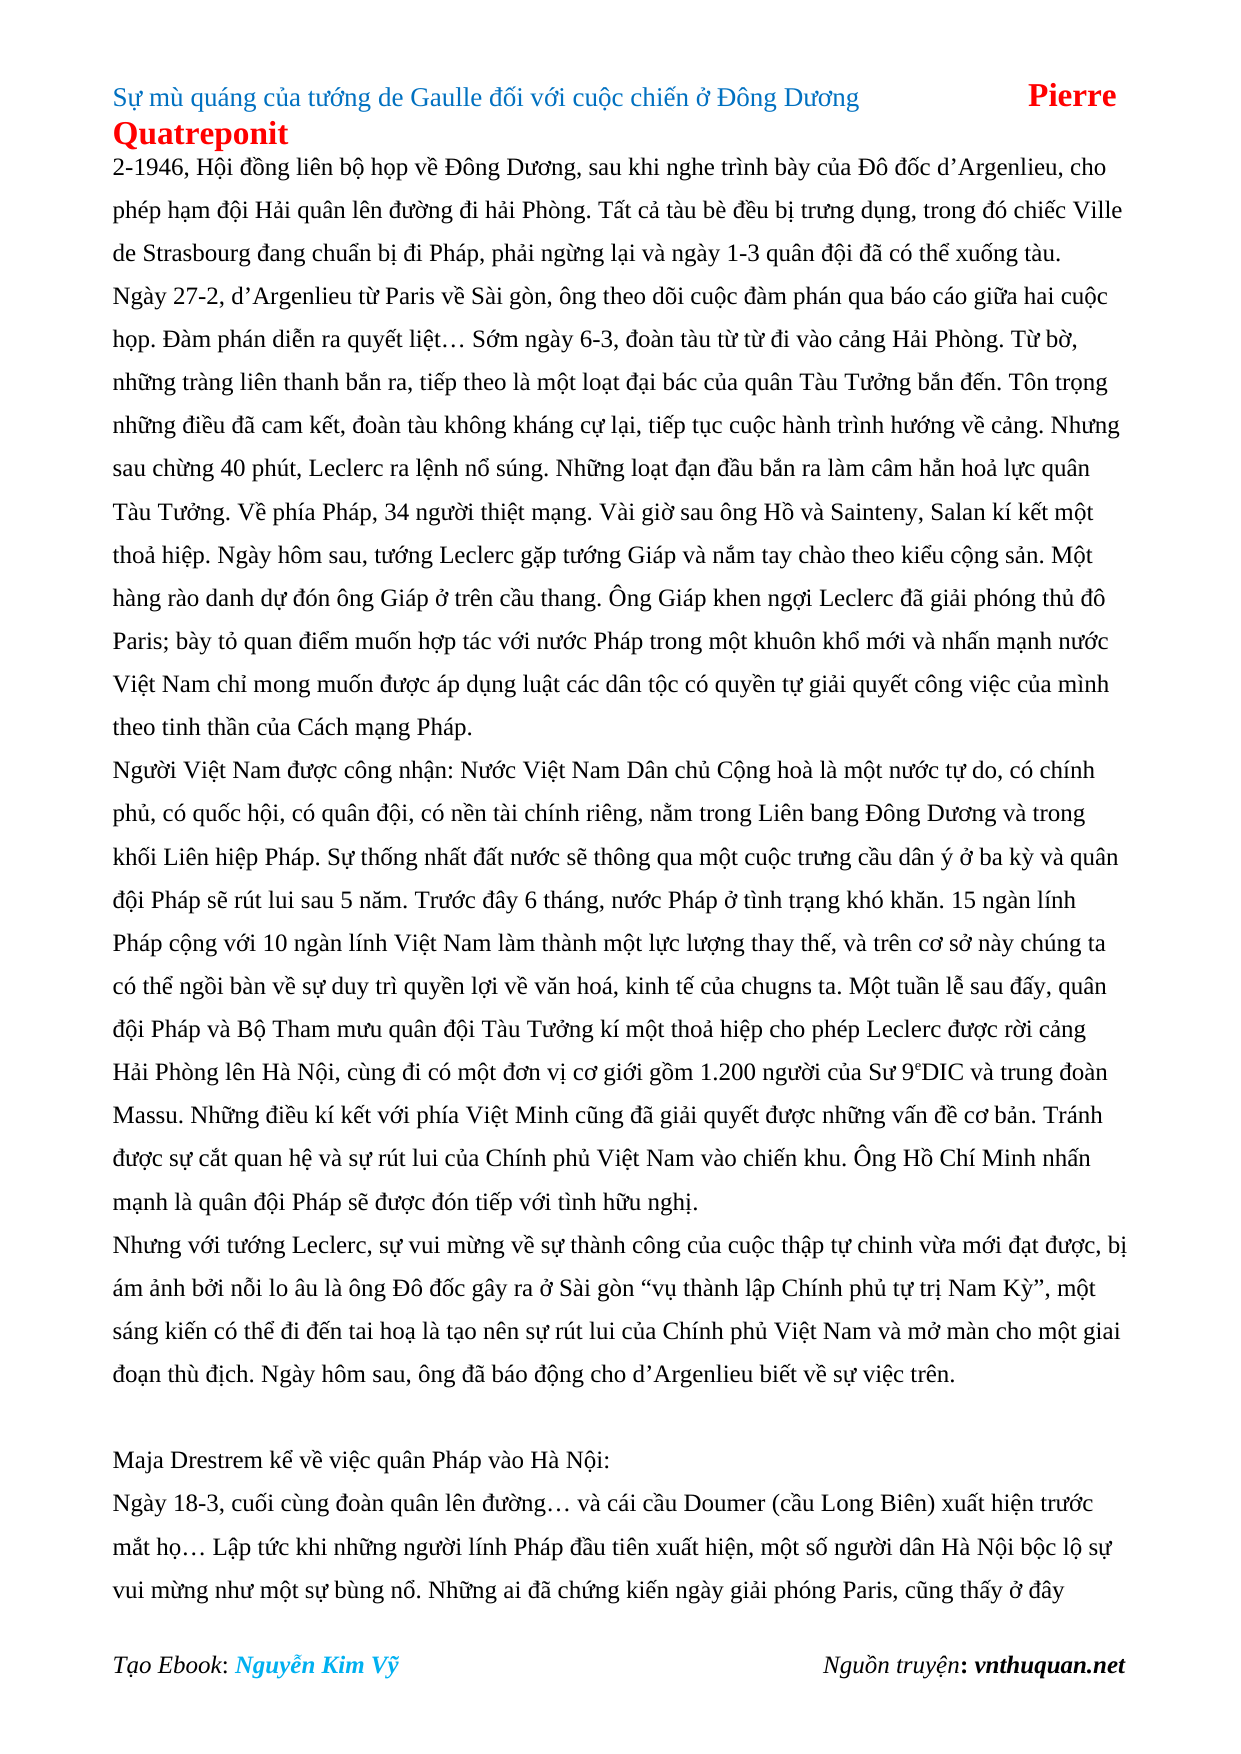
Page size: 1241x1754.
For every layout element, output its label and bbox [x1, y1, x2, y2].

text [112, 152, 1128, 1603]
